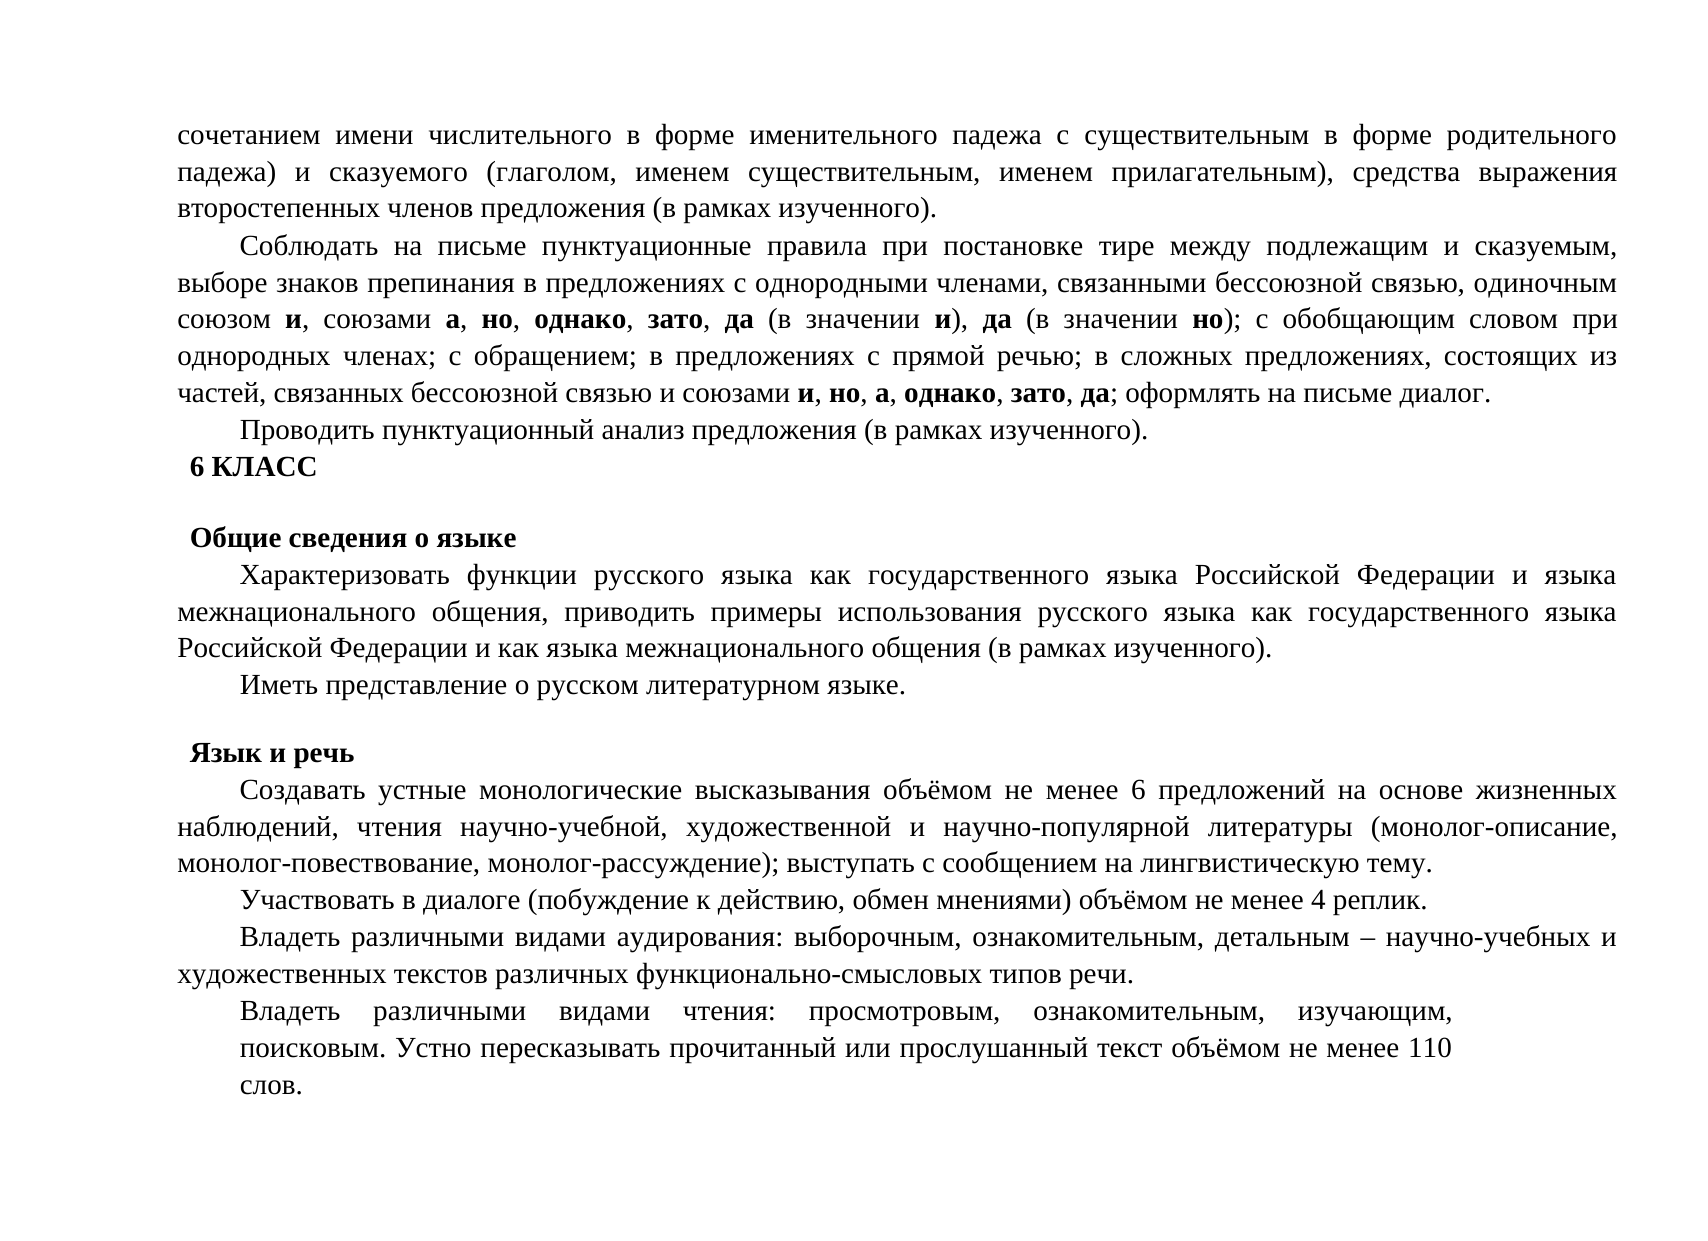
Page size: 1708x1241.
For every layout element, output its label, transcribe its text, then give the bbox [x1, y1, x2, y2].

text Соблюдать на письме пунктуационные правила при постановке тире между подлежащим и сказуемым, выборе знаков препинания в предложениях с однородными членами, связанными бессоюзной связью, одиночным союзом и, союзами а, но, однако, зато, да (в значении и), да (в значении но); с обобщающим словом при однородных членах; с обращением; в предложениях с прямой речью; в сложных предложениях, состоящих из частей, связанных бессоюзной связью и союзами и, но, а, однако, зато, да; оформлять на письме диалог. [177, 228, 1618, 409]
text Иметь представление о русском литературном языке. [239, 667, 1643, 701]
text сочетанием имени числительного в форме именительного падежа с существительным в форме родительного падежа) и сказуемого (глаголом, именем существительным, именем прилагательным), средства выражения второстепенных членов предложения (в рамках изученного). [177, 117, 1618, 224]
text Создавать устные монологические высказывания объёмом не менее 6 предложений на основе жизненных наблюдений, чтения научно-учебной, художественной и научно-популярной литературы (монолог-описание, монолог-повествование, монолог-рассуждение); выступать с сообщением на лингвистическую тему. [177, 772, 1619, 879]
subtitle 6 КЛАСС [189, 449, 1643, 483]
text Характеризовать функции русского языка как государственного языка Российской Федерации и языка межнационального общения, приводить примеры использования русского языка как государственного языка Российской Федерации и как языка межнационального общения (в рамках изученного). [177, 557, 1618, 664]
text Участвовать в диалоге (побуждение к действию, обмен мнениями) объёмом не менее 4 реплик. [239, 882, 1643, 916]
text Владеть различными видами аудирования: выборочным, ознакомительным, детальным – научно-учебных и художественных текстов различных функционально-смысловых типов речи. [177, 919, 1618, 990]
text Общие сведения о языке [189, 520, 1643, 554]
text Проводить пунктуационный анализ предложения (в рамках изученного). [239, 412, 1643, 446]
text Владеть различными видами чтения: просмотровым, ознакомительным, изучающим, поисковым. Устно пересказывать прочитанный или прослушанный текст объёмом не менее 110 слов. [239, 993, 1453, 1101]
subtitle Язык и речь [189, 735, 1643, 769]
